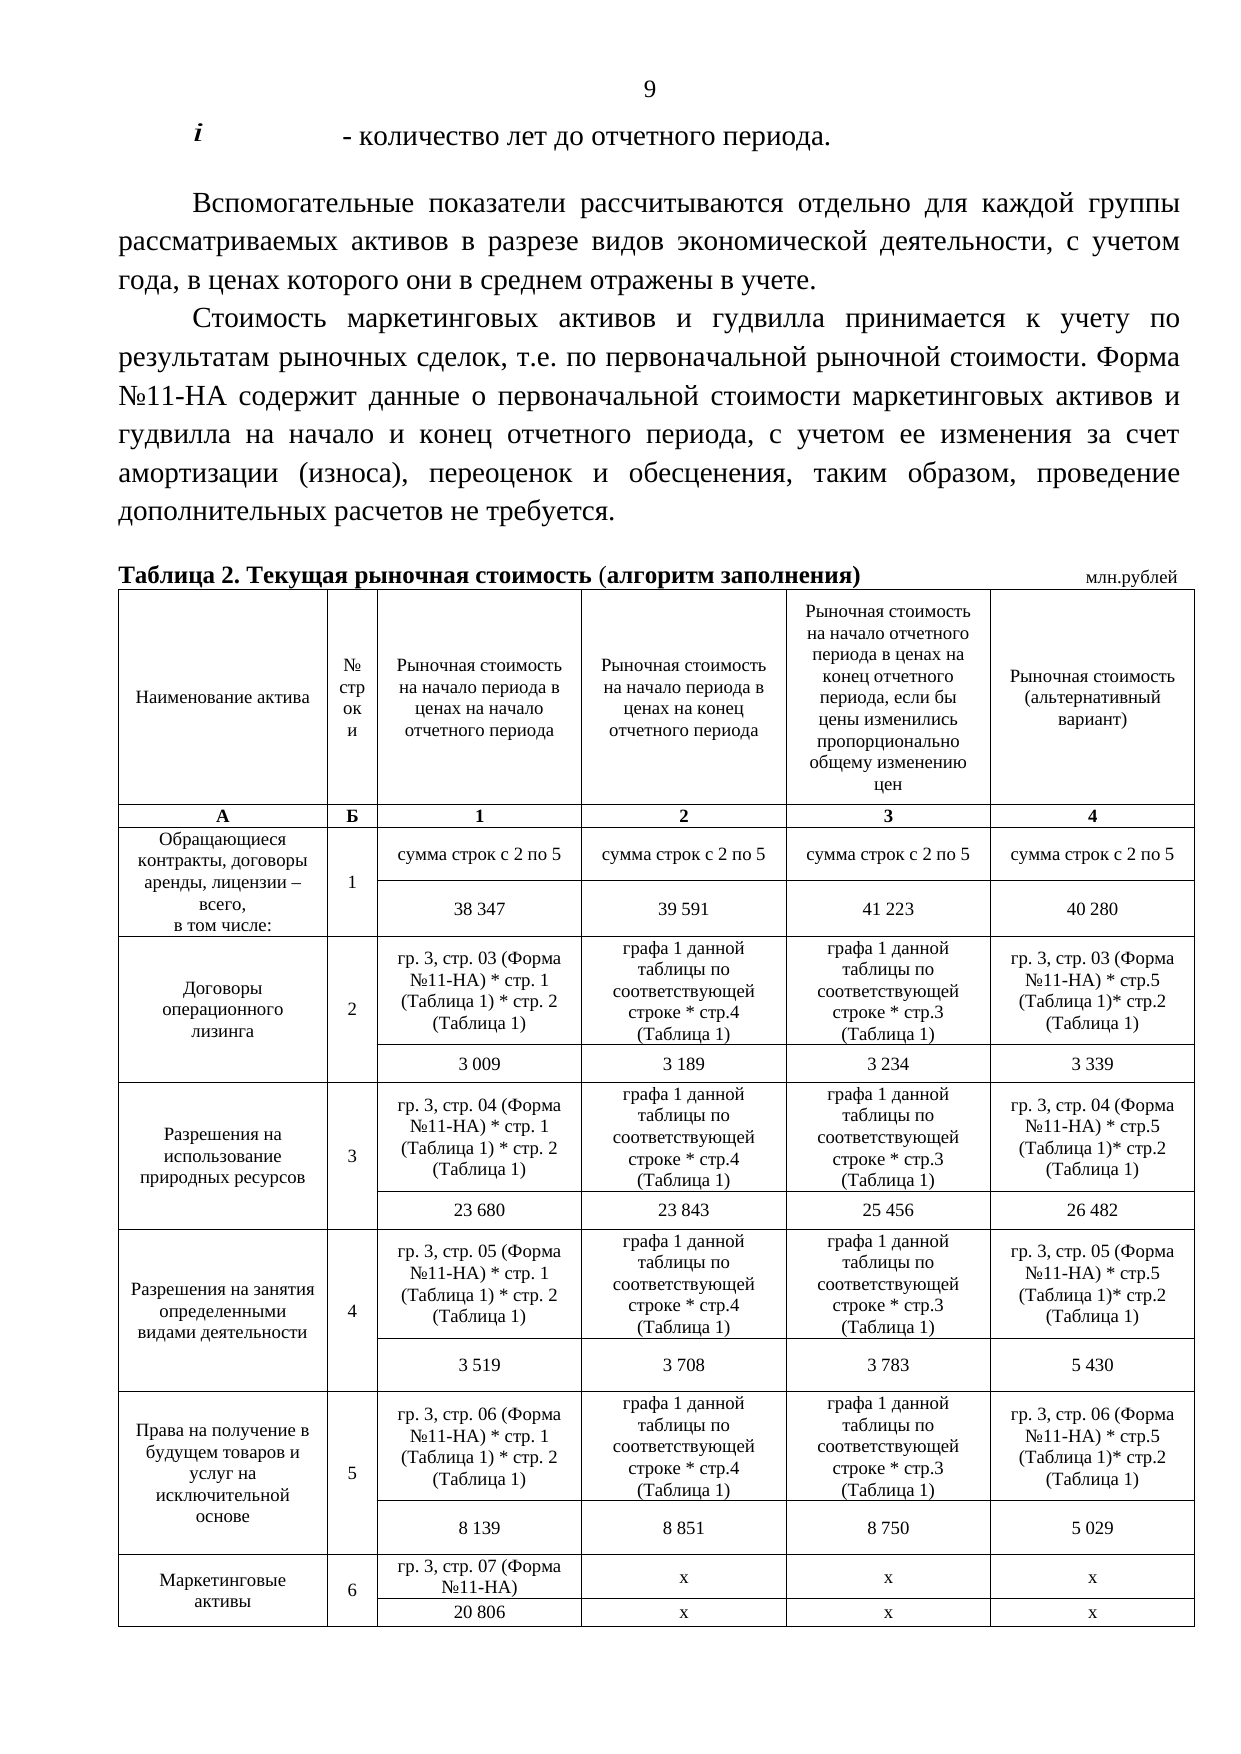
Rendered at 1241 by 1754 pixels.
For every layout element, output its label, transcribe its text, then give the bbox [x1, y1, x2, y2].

table_cell 3 783 [787, 1339, 990, 1391]
table_cell 3 519 [378, 1339, 581, 1391]
table_cell 25 456 [787, 1192, 990, 1229]
table_cell 3 234 [787, 1045, 990, 1082]
table_cell 2 [328, 937, 377, 1082]
table_cell 23 680 [378, 1192, 581, 1229]
table_cell Разрешения на занятия определенными видами деятельности [119, 1230, 327, 1391]
table_cell графа 1 данной таблицы по соответствующей строке * стр.3 (Таблица 1) [787, 1392, 990, 1500]
table_cell графа 1 данной таблицы по соответствующей строке * стр.3 (Таблица 1) [787, 1230, 990, 1337]
table_cell гр. 3, стр. 04 (Форма №11-НА) * стр. 1 (Таблица 1) * стр. 2 (Таблица 1) [378, 1083, 581, 1191]
table_cell графа 1 данной таблицы по соответствующей строке * стр.4 (Таблица 1) [582, 937, 786, 1044]
table_cell 3 708 [582, 1339, 786, 1391]
table_cell Обращающиеся контракты, договоры аренды, лицензии – всего, в том числе: [119, 828, 327, 936]
table_cell 3 [787, 805, 990, 827]
table_cell х [787, 1555, 990, 1598]
table_cell 20 806 [378, 1599, 581, 1626]
table_cell 1 [378, 805, 581, 827]
text Таблица 2. Текущая рыночная стоимость (алгоритм заполнения) млн.рублей [118, 561, 1181, 589]
table_cell 26 482 [991, 1192, 1194, 1229]
table_cell 1 [328, 828, 377, 936]
table_cell 8 851 [582, 1501, 786, 1554]
table_cell сумма строк с 2 по 5 [378, 828, 581, 880]
table_cell х [582, 1555, 786, 1598]
table_cell 8 750 [787, 1501, 990, 1554]
table_cell Договоры операционного лизинга [119, 937, 327, 1082]
table_cell 40 280 [991, 881, 1194, 936]
table_cell графа 1 данной таблицы по соответствующей строке * стр.4 (Таблица 1) [582, 1230, 786, 1337]
table_cell Разрешения на использование природных ресурсов [119, 1083, 327, 1229]
table_cell 3 009 [378, 1045, 581, 1082]
table_header Рыночная стоимость на начало периода в ценах на конец отчетного периода [582, 590, 786, 804]
table_header № строки [328, 590, 377, 804]
table_cell гр. 3, стр. 07 (Форма №11-НА) [378, 1555, 581, 1598]
table_cell 41 223 [787, 881, 990, 936]
table_cell гр. 3, стр. 05 (Форма №11-НА) * стр. 1 (Таблица 1) * стр. 2 (Таблица 1) [378, 1230, 581, 1337]
table_cell 38 347 [378, 881, 581, 936]
table_cell - количество лет до отчетного периода. [257, 118, 1074, 185]
table_cell 5 029 [991, 1501, 1194, 1554]
table_cell 4 [328, 1230, 377, 1391]
table_cell 39 591 [582, 881, 786, 936]
table_header Наименование актива [119, 590, 327, 804]
table_cell А [119, 805, 327, 827]
table_cell х [991, 1555, 1194, 1598]
table_cell сумма строк с 2 по 5 [787, 828, 990, 880]
table_cell сумма строк с 2 по 5 [582, 828, 786, 880]
table_cell 3 189 [582, 1045, 786, 1082]
text Вспомогательные показатели рассчитываются отдельно для каждой группы рассматриваемых активов в разрезе видов экономической деятельности, с учетом года, в ценах которого они в среднем отражены в учете. [118, 185, 1181, 296]
table_cell гр. 3, стр. 03 (Форма №11-НА) * стр. 1 (Таблица 1) * стр. 2 (Таблица 1) [378, 937, 581, 1044]
table_cell х [582, 1599, 786, 1626]
table_cell [107, 118, 257, 185]
table_cell 5 [328, 1392, 377, 1554]
table_cell 8 139 [378, 1501, 581, 1554]
table_cell Права на получение в будущем товаров и услуг на исключительной основе [119, 1392, 327, 1554]
table_header Рыночная стоимость (альтернативный вариант) [991, 590, 1194, 804]
table_cell гр. 3, стр. 06 (Форма №11-НА) * стр.5 (Таблица 1)* стр.2 (Таблица 1) [991, 1392, 1194, 1500]
table_cell 5 430 [991, 1339, 1194, 1391]
table_cell 3 [328, 1083, 377, 1229]
table_cell графа 1 данной таблицы по соответствующей строке * стр.4 (Таблица 1) [582, 1083, 786, 1191]
table_cell Б [328, 805, 377, 827]
table_header Рыночная стоимость на начало отчетного периода в ценах на конец отчетного периода, если бы цены изменились пропорционально общему изменению цен [787, 590, 990, 804]
table_cell 6 [328, 1555, 377, 1626]
table_cell гр. 3, стр. 06 (Форма №11-НА) * стр. 1 (Таблица 1) * стр. 2 (Таблица 1) [378, 1392, 581, 1500]
table_cell 4 [991, 805, 1194, 827]
table_cell Маркетинговые активы [119, 1555, 327, 1626]
table_cell графа 1 данной таблицы по соответствующей строке * стр.4 (Таблица 1) [582, 1392, 786, 1500]
table_header Рыночная стоимость на начало периода в ценах на начало отчетного периода [378, 590, 581, 804]
table_cell гр. 3, стр. 05 (Форма №11-НА) * стр.5 (Таблица 1)* стр.2 (Таблица 1) [991, 1230, 1194, 1337]
text Стоимость маркетинговых активов и гудвилла принимается к учету по результатам рыночных сделок, т.е. по первоначальной рыночной стоимости. Форма №11-НА содержит данные о первоначальной стоимости маркетинговых активов и гудвилла на начало и конец отчетного периода, с учетом ее изменения за счет амортизации (износа), переоценок и обесценения, таким образом, проведение дополнительных расчетов не требуется. [118, 301, 1181, 527]
table_cell гр. 3, стр. 03 (Форма №11-НА) * стр.5 (Таблица 1)* стр.2 (Таблица 1) [991, 937, 1194, 1044]
table_cell графа 1 данной таблицы по соответствующей строке * стр.3 (Таблица 1) [787, 937, 990, 1044]
table_cell 3 339 [991, 1045, 1194, 1082]
table_cell графа 1 данной таблицы по соответствующей строке * стр.3 (Таблица 1) [787, 1083, 990, 1191]
table_cell х [991, 1599, 1194, 1626]
table_cell 2 [582, 805, 786, 827]
table_cell гр. 3, стр. 04 (Форма №11-НА) * стр.5 (Таблица 1)* стр.2 (Таблица 1) [991, 1083, 1194, 1191]
table_cell 23 843 [582, 1192, 786, 1229]
table_cell сумма строк с 2 по 5 [991, 828, 1194, 880]
table_cell х [787, 1599, 990, 1626]
